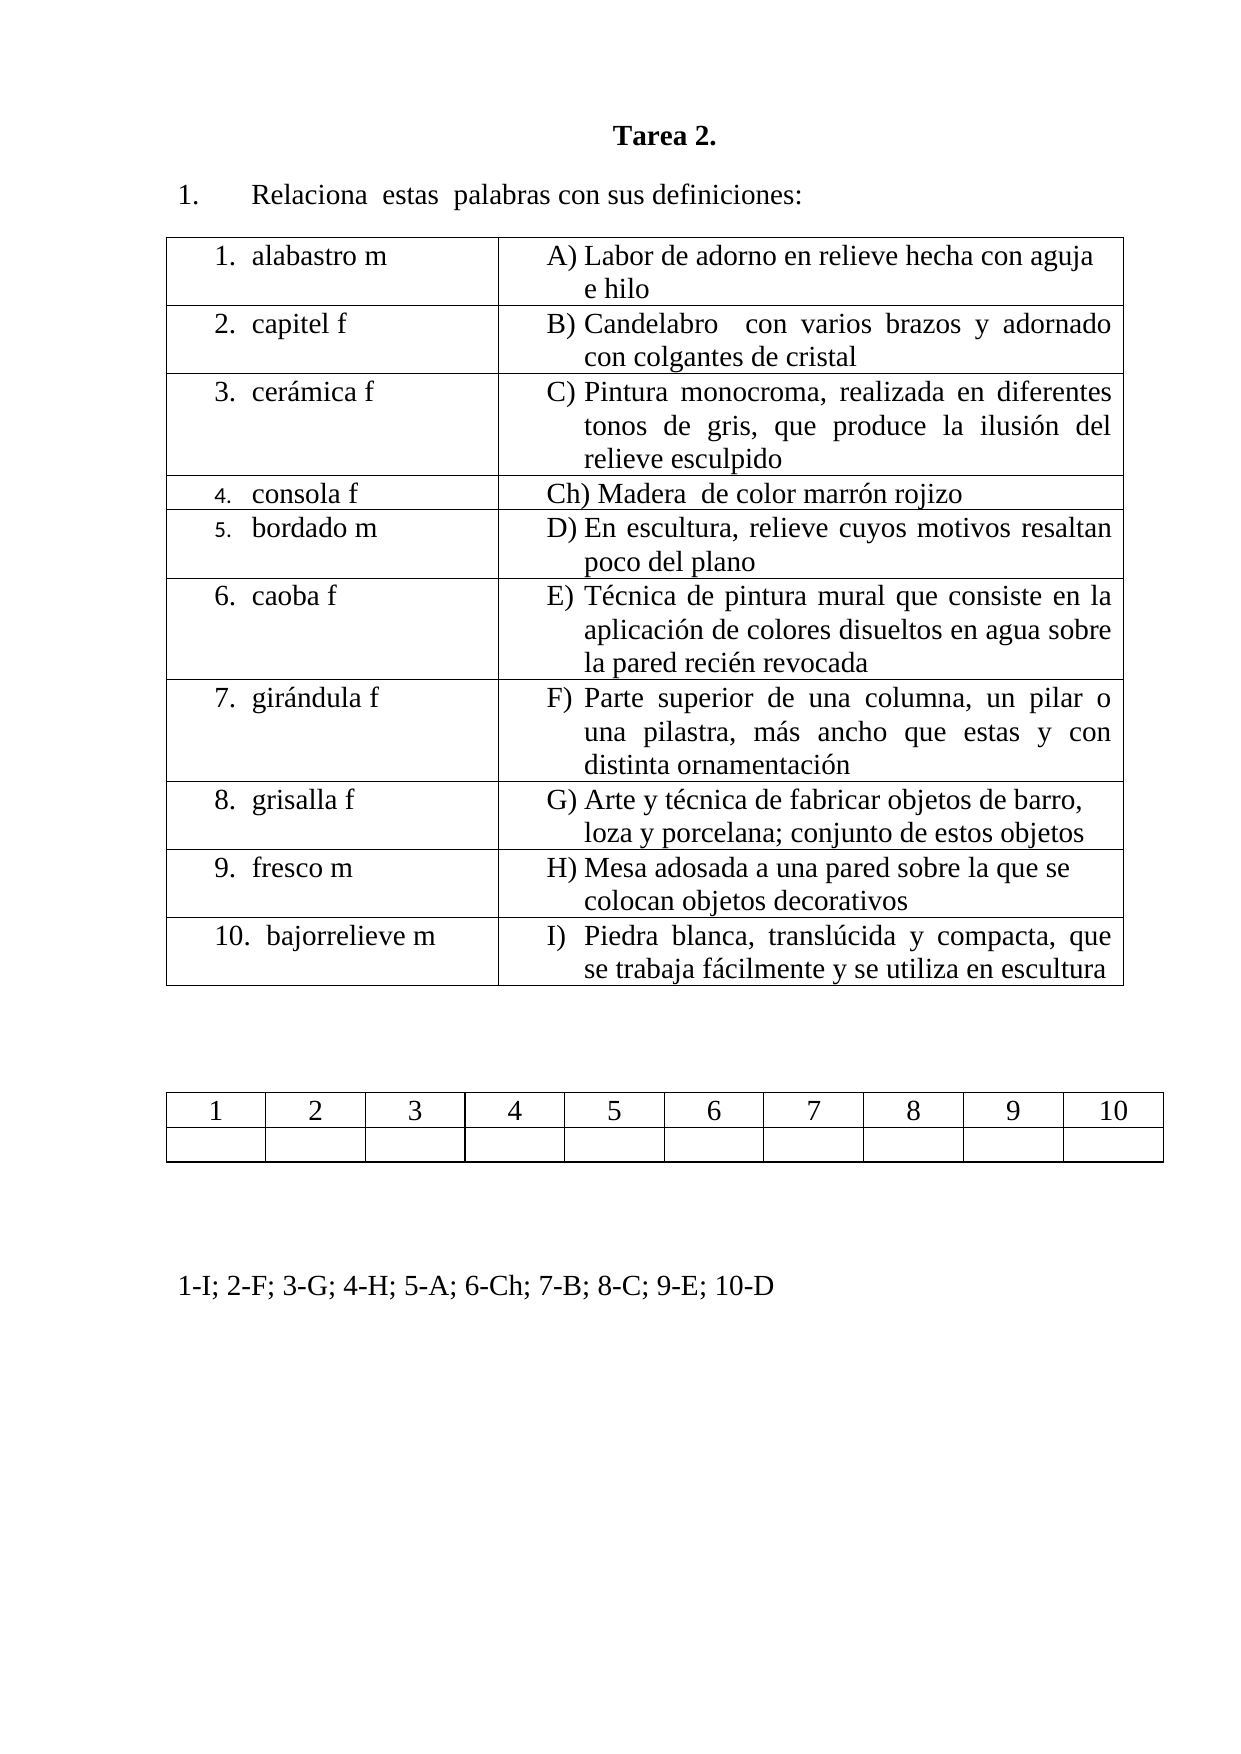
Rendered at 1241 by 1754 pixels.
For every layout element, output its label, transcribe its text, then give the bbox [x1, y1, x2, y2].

table_cell [864, 1128, 963, 1161]
table_cell [1064, 1128, 1163, 1161]
table_cell [366, 1128, 464, 1161]
table_cell Técnica de pintura mural que consiste en la aplicación de colores disueltos en agua sobre la pared recién revocada [499, 579, 1123, 679]
table_cell [665, 1128, 763, 1161]
table_cell girándula f [167, 680, 498, 781]
table_cell Piedra blanca, translúcida y compacta, que se trabaja fácilmente y se utiliza en escultura [499, 918, 1123, 985]
table_header 1 [167, 1093, 265, 1127]
table_header 7 [764, 1093, 863, 1127]
text 1. Relaciona estas palabras con sus definiciones: [177, 177, 1152, 211]
table_header 9 [964, 1093, 1063, 1127]
table_cell fresco m [167, 850, 498, 917]
table_header 10 [1064, 1093, 1163, 1127]
table_header 3 [366, 1093, 464, 1127]
table_cell consola f [167, 476, 498, 509]
table_cell bajorrelieve m [167, 918, 498, 985]
table_cell [964, 1128, 1063, 1161]
table_cell Mesa adosada a una pared sobre la que se colocan objetos decorativos [499, 850, 1123, 917]
table_header 6 [665, 1093, 763, 1127]
table_header 2 [266, 1093, 365, 1127]
table_cell [167, 1128, 265, 1161]
table_cell Candelabro con varios brazos y adornado con colgantes de cristal [499, 306, 1123, 373]
table_cell Ch) Madera de color marrón rojizo [499, 476, 1123, 509]
table_cell capitel f [167, 306, 498, 373]
table_cell Pintura monocroma, realizada en diferentes tonos de gris, que produce la ilusión del relieve esculpido [499, 374, 1123, 475]
text Tarea 2. [177, 118, 1152, 152]
table_header 5 [565, 1093, 664, 1127]
text 1-I; 2-F; 3-G; 4-H; 5-A; 6-Ch; 7-B; 8-C; 9-E; 10-D [177, 1268, 1152, 1302]
table_header alabastro m [167, 238, 498, 305]
table_cell bordado m [167, 510, 498, 577]
table_header 8 [864, 1093, 963, 1127]
table_cell En escultura, relieve cuyos motivos resaltan poco del plano [499, 510, 1123, 577]
table_cell Parte superior de una columna, un pilar o una pilastra, más ancho que estas y con distinta ornamentación [499, 680, 1123, 781]
table_header 4 [466, 1093, 564, 1127]
table_cell [764, 1128, 863, 1161]
table_cell Arte y técnica de fabricar objetos de barro, loza y porcelana; conjunto de estos objetos [499, 782, 1123, 849]
table_cell grisalla f [167, 782, 498, 849]
table_cell [466, 1128, 564, 1161]
table_cell [266, 1128, 365, 1161]
table_cell [565, 1128, 664, 1161]
table_cell caoba f [167, 579, 498, 679]
table_cell cerámica f [167, 374, 498, 475]
table_header Labor de adorno en relieve hecha con aguja e hilo [499, 238, 1123, 305]
